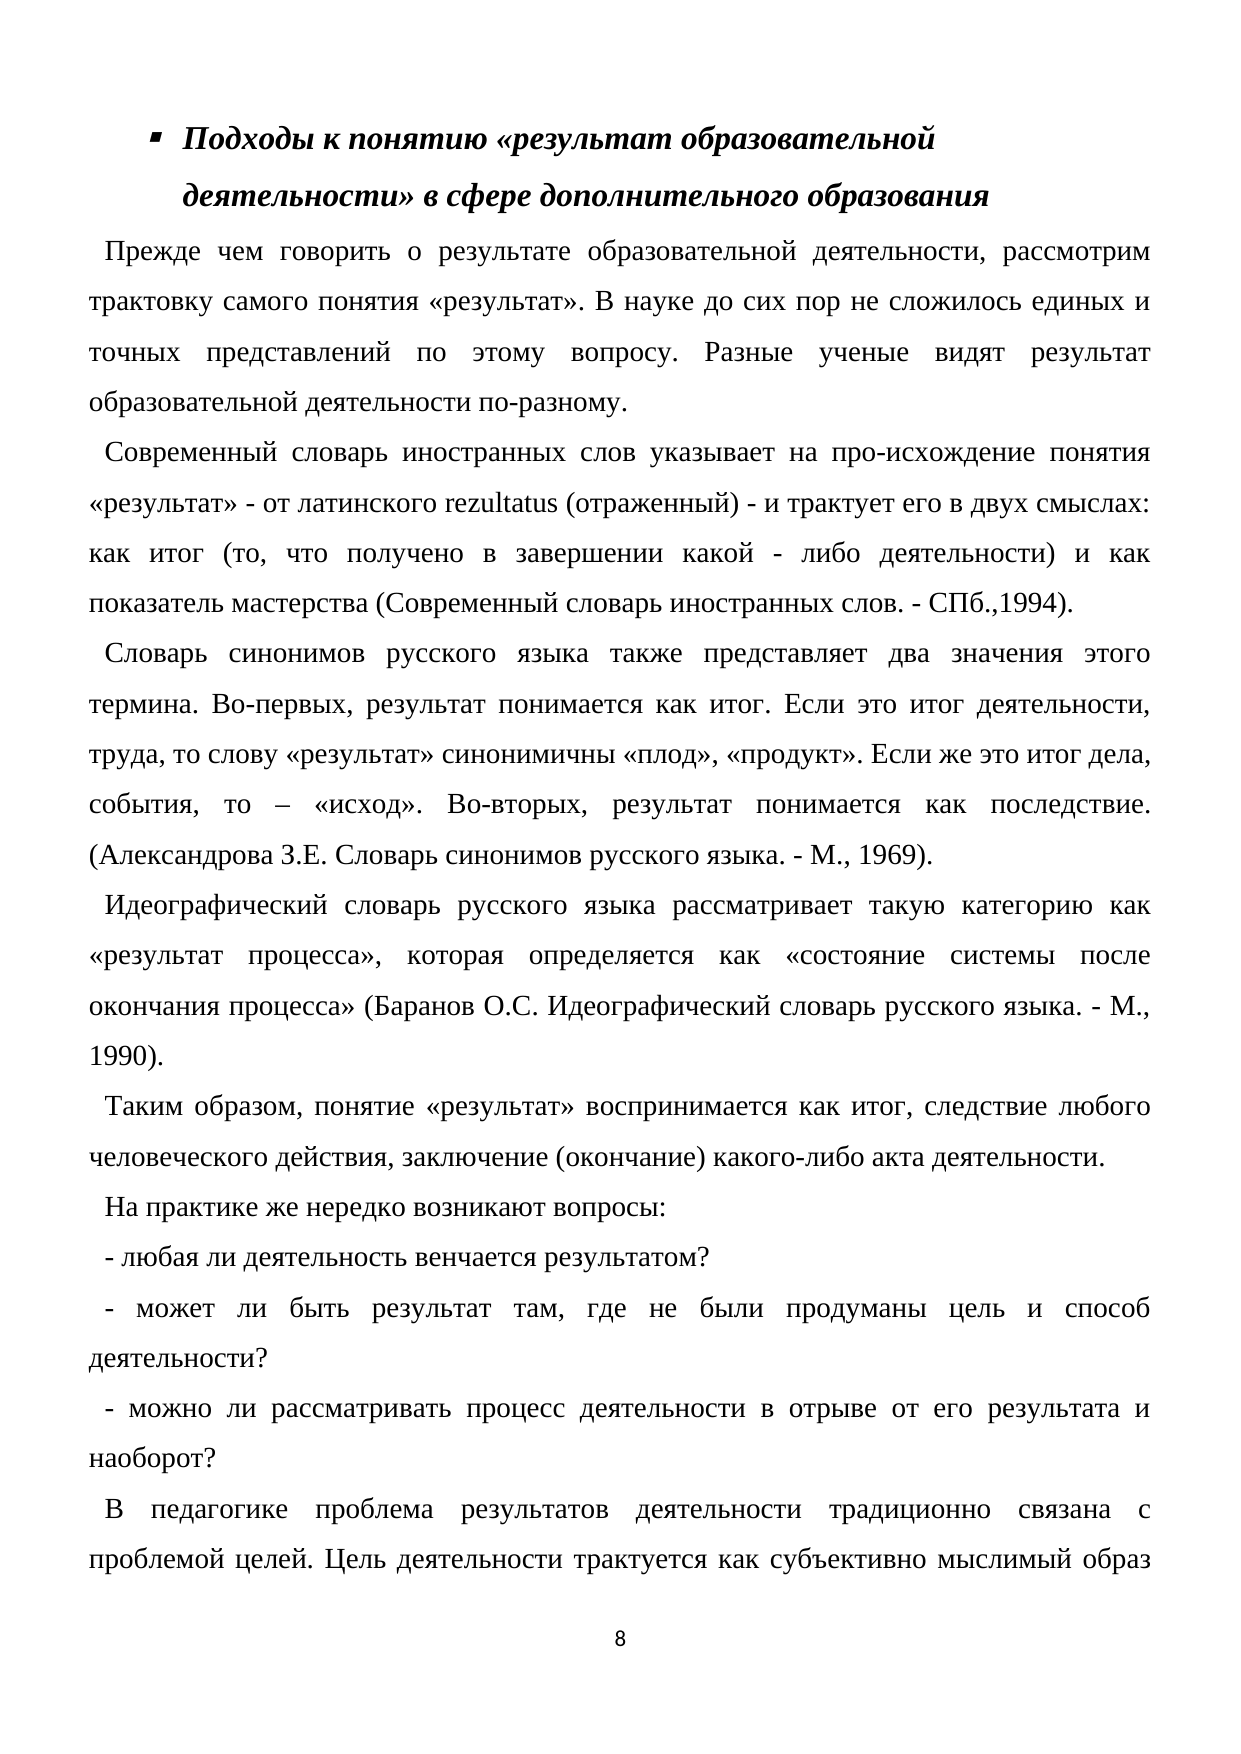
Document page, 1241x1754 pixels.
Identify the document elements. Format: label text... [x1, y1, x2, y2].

text Прежде чем говорить о результате образовательной деятельности, рассмотрим трактовку самого понятия «результат». В науке до сих пор не сложилось единых и точных представлений по этому вопросу. Разные ученые видят результат образовательной деятельности по-разному. [89, 233, 1152, 418]
text Идеографический словарь русского языка рассматривает такую категорию как «результат процесса», которая определяется как «состояние системы после окончания процесса» (Баранов О.С. Идеографический словарь русского языка. - М., 1990). [89, 887, 1152, 1072]
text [89, 1491, 1152, 1575]
text Современный словарь иностранных слов указывает на про-исхождение понятия «результат» - от латинского rezultatus (отраженный) - и трактует его в двух смыслах: как итог (то, что получено в завершении какой - либо деятельности) и как показатель мастерства (Современный словарь иностранных слов. - СПб.,1994). [89, 434, 1152, 619]
text - любая ли деятельность венчается результатом? [89, 1239, 1152, 1273]
text Таким образом, понятие «результат» воспринимается как итог, следствие любого человеческого действия, заключение (окончание) какого-либо акта деятельности. [89, 1088, 1152, 1172]
text - может ли быть результат там, где не были продуманы цель и способ деятельности? [89, 1290, 1152, 1373]
text - можно ли рассматривать процесс деятельности в отрыве от его результата и наоборот? [89, 1390, 1152, 1474]
text На практике же нередко возникают вопросы: [89, 1189, 1152, 1223]
list Подходы к понятию «результат образовательной деятельности» в сфере дополнительного образования [145, 118, 1152, 214]
text Словарь синонимов русского языка также представляет два значения этого термина. Во-первых, результат понимается как итог. Если это итог деятельности, труда, то слову «результат» синонимичны «плод», «продукт». Если же это итог дела, события, то – «исход». Во-вторых, результат понимается как последствие. (Александрова З.Е. Словарь синонимов русского языка. - М., 1969). [89, 636, 1152, 870]
